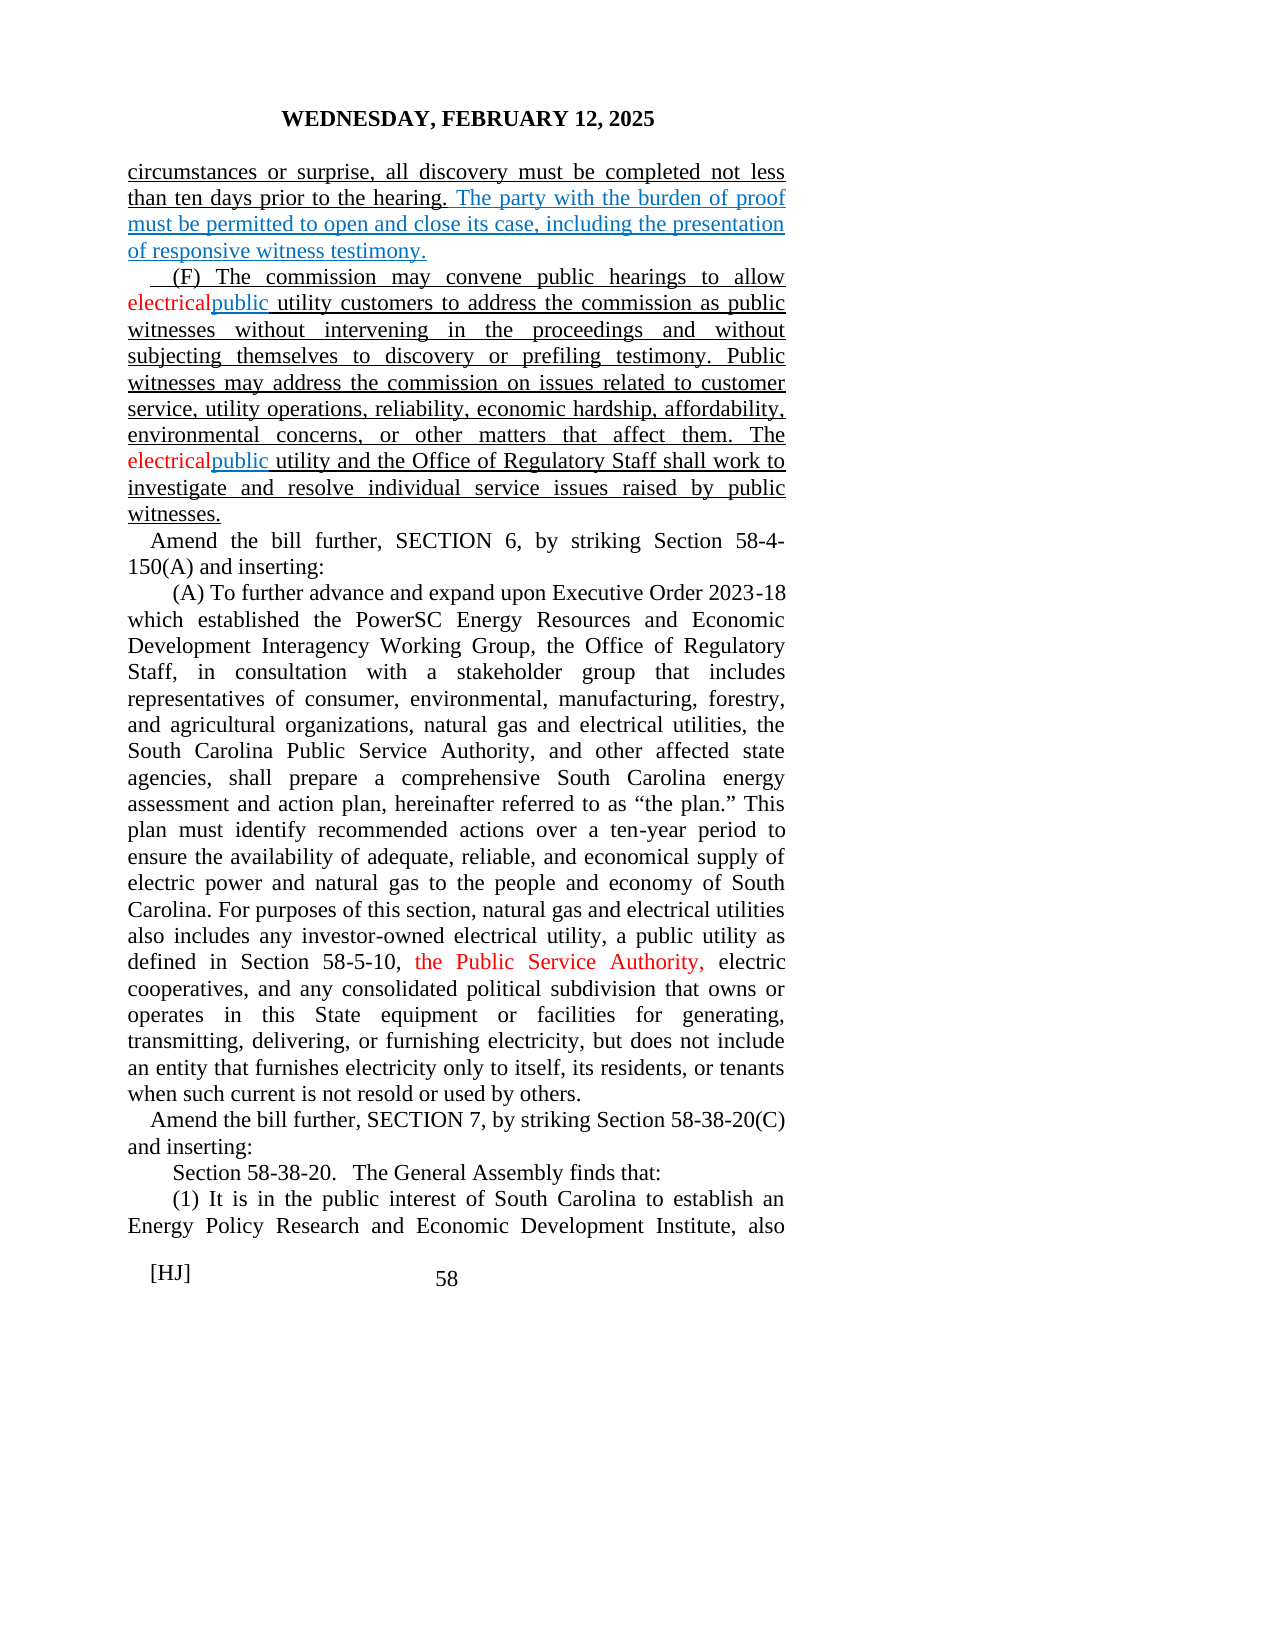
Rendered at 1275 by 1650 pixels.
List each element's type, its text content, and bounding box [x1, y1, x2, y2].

text (A) To further advance and expand upon Executive Order 2023‑18 which established the PowerSC Energy Resources and Economic Development Interagency Working Group, the Office of Regulatory Staff, in consultation with a stakeholder group that includes representatives of consumer, environmental, manufacturing, forestry, and agricultural organizations, natural gas and electrical utilities, the South Carolina Public Service Authority, and other affected state agencies, shall prepare a comprehensive South Carolina energy assessment and action plan, hereinafter referred to as “the plan.” This plan must identify recommended actions over a ten‑year period to ensure the availability of adequate, reliable, and economical supply of electric power and natural gas to the people and economy of South Carolina. For purposes of this section, natural gas and electrical utilities also includes any investor‑owned electrical utility, a public utility as defined in Section 58‑5‑10, the Public Service Authority, electric cooperatives, and any consolidated political subdivision that owns or operates in this State equipment or facilities for generating, transmitting, delivering, or furnishing electricity, but does not include an entity that furnishes electricity only to itself, its residents, or tenants when such current is not resold or used by others. [127, 579, 786, 1106]
text Amend the bill further, SECTION 6, by striking Section 58-4-150(A) and inserting: [127, 527, 786, 579]
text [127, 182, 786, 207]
text Amend the bill further, SECTION 7, by striking Section 58-38-20(C) and inserting: [127, 1106, 786, 1159]
text (F) The commission may convene public hearings to allow electricalpublic utility customers to address the commission as public witnesses without intervening in the proceedings and without subjecting themselves to discovery or prefiling testimony. Public witnesses may address the commission on issues related to customer service, utility operations, reliability, economic hardship, affordability, environmental concerns, or other matters that affect them. The electricalpublic utility and the Office of Regulatory Staff shall work to investigate and resolve individual service issues raised by public witnesses. [127, 263, 786, 339]
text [127, 1186, 786, 1238]
text Section 58‑38‑20. The General Assembly finds that: [127, 1159, 786, 1186]
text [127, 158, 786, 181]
